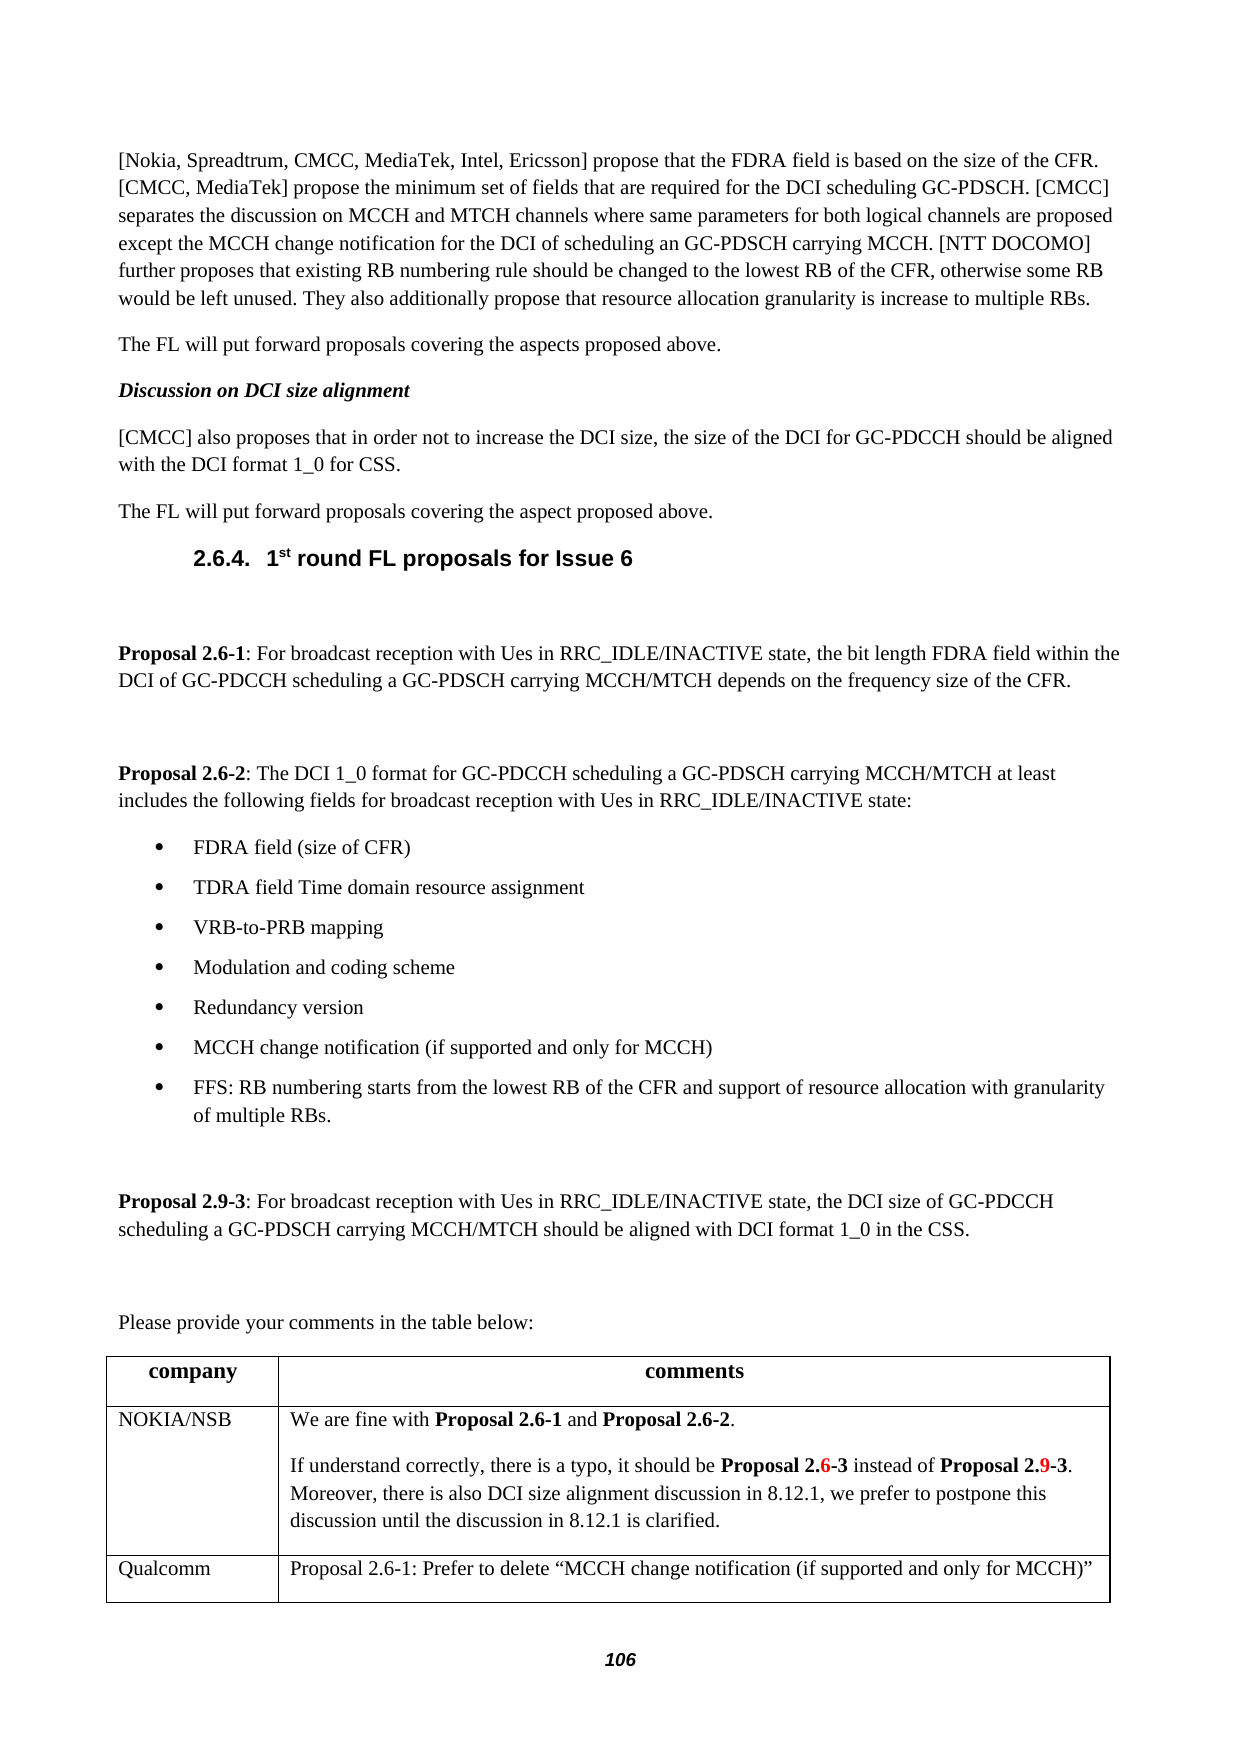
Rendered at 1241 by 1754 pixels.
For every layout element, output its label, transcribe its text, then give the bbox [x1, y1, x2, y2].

table_header comments [279, 1357, 1109, 1406]
text Proposal 2.6-2: The DCI 1_0 format for GC-PDCCH scheduling a GC-PDSCH carrying MCCH/MTCH at least includes the following fields for broadcast reception with Ues in RRC_IDLE/INACTIVE state: [118, 761, 1122, 812]
text Proposal 2.6-1: For broadcast reception with Ues in RRC_IDLE/INACTIVE state, the bit length FDRA field within the DCI of GC-PDCCH scheduling a GC-PDSCH carrying MCCH/MTCH depends on the frequency size of the CFR. [118, 640, 1122, 692]
text [Nokia, Spreadtrum, CMCC, MediaTek, Intel, Ericsson] propose that the FDRA field is based on the size of the CFR. [CMCC, MediaTek] propose the minimum set of fields that are required for the DCI scheduling GC-PDSCH. [CMCC] separates the discussion on MCCH and MTCH channels where same parameters for both logical channels are proposed except the MCCH change notification for the DCI of scheduling an GC-PDSCH carrying MCCH. [NTT DOCOMO] further proposes that existing RB numbering rule should be changed to the lowest RB of the CFR, otherwise some RB would be left unused. They also additionally propose that resource allocation granularity is increase to multiple RBs. [118, 148, 1122, 310]
list TDRA field Time domain resource assignment [156, 875, 1122, 899]
subtitle 1st round FL proposals for Issue 6 [193, 545, 1122, 571]
list Modulation and coding scheme [156, 955, 1122, 979]
text The FL will put forward proposals covering the aspects proposed above. [118, 332, 1122, 356]
list FDRA field (size of CFR) [156, 835, 1122, 859]
text Please provide your comments in the table below: [118, 1310, 1122, 1334]
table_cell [279, 1556, 1109, 1602]
text Proposal 2.9-3: For broadcast reception with Ues in RRC_IDLE/INACTIVE state, the DCI size of GC-PDCCH scheduling a GC-PDSCH carrying MCCH/MTCH should be aligned with DCI format 1_0 in the CSS. [118, 1189, 1122, 1241]
list FFS: RB numbering starts from the lowest RB of the CFR and support of resource allocation with granularity of multiple RBs. [156, 1075, 1122, 1127]
list MCCH change notification (if supported and only for MCCH) [156, 1035, 1122, 1059]
list Redundancy version [156, 995, 1122, 1019]
list VRB-to-PRB mapping [156, 915, 1122, 939]
table_cell NOKIA/NSB [107, 1407, 278, 1555]
text [CMCC] also proposes that in order not to increase the DCI size, the size of the DCI for GC-PDCCH should be aligned with the DCI format 1_0 for CSS. [118, 425, 1122, 476]
text The FL will put forward proposals covering the aspect proposed above. [118, 499, 1122, 523]
table_cell Qualcomm [107, 1556, 278, 1602]
text Discussion on DCI size alignment [118, 378, 1122, 402]
table_header company [107, 1357, 278, 1406]
table_cell We are fine with Proposal 2.6-1 and Proposal 2.6-2. If understand correctly, there is a typo, it should be Proposal 2.6-3 instead of Proposal 2.9-3. Moreover, there is also DCI size alignment discussion in 8.12.1, we prefer to postpone this discussion until the discussion in 8.12.1 is clarified. [279, 1407, 1109, 1555]
